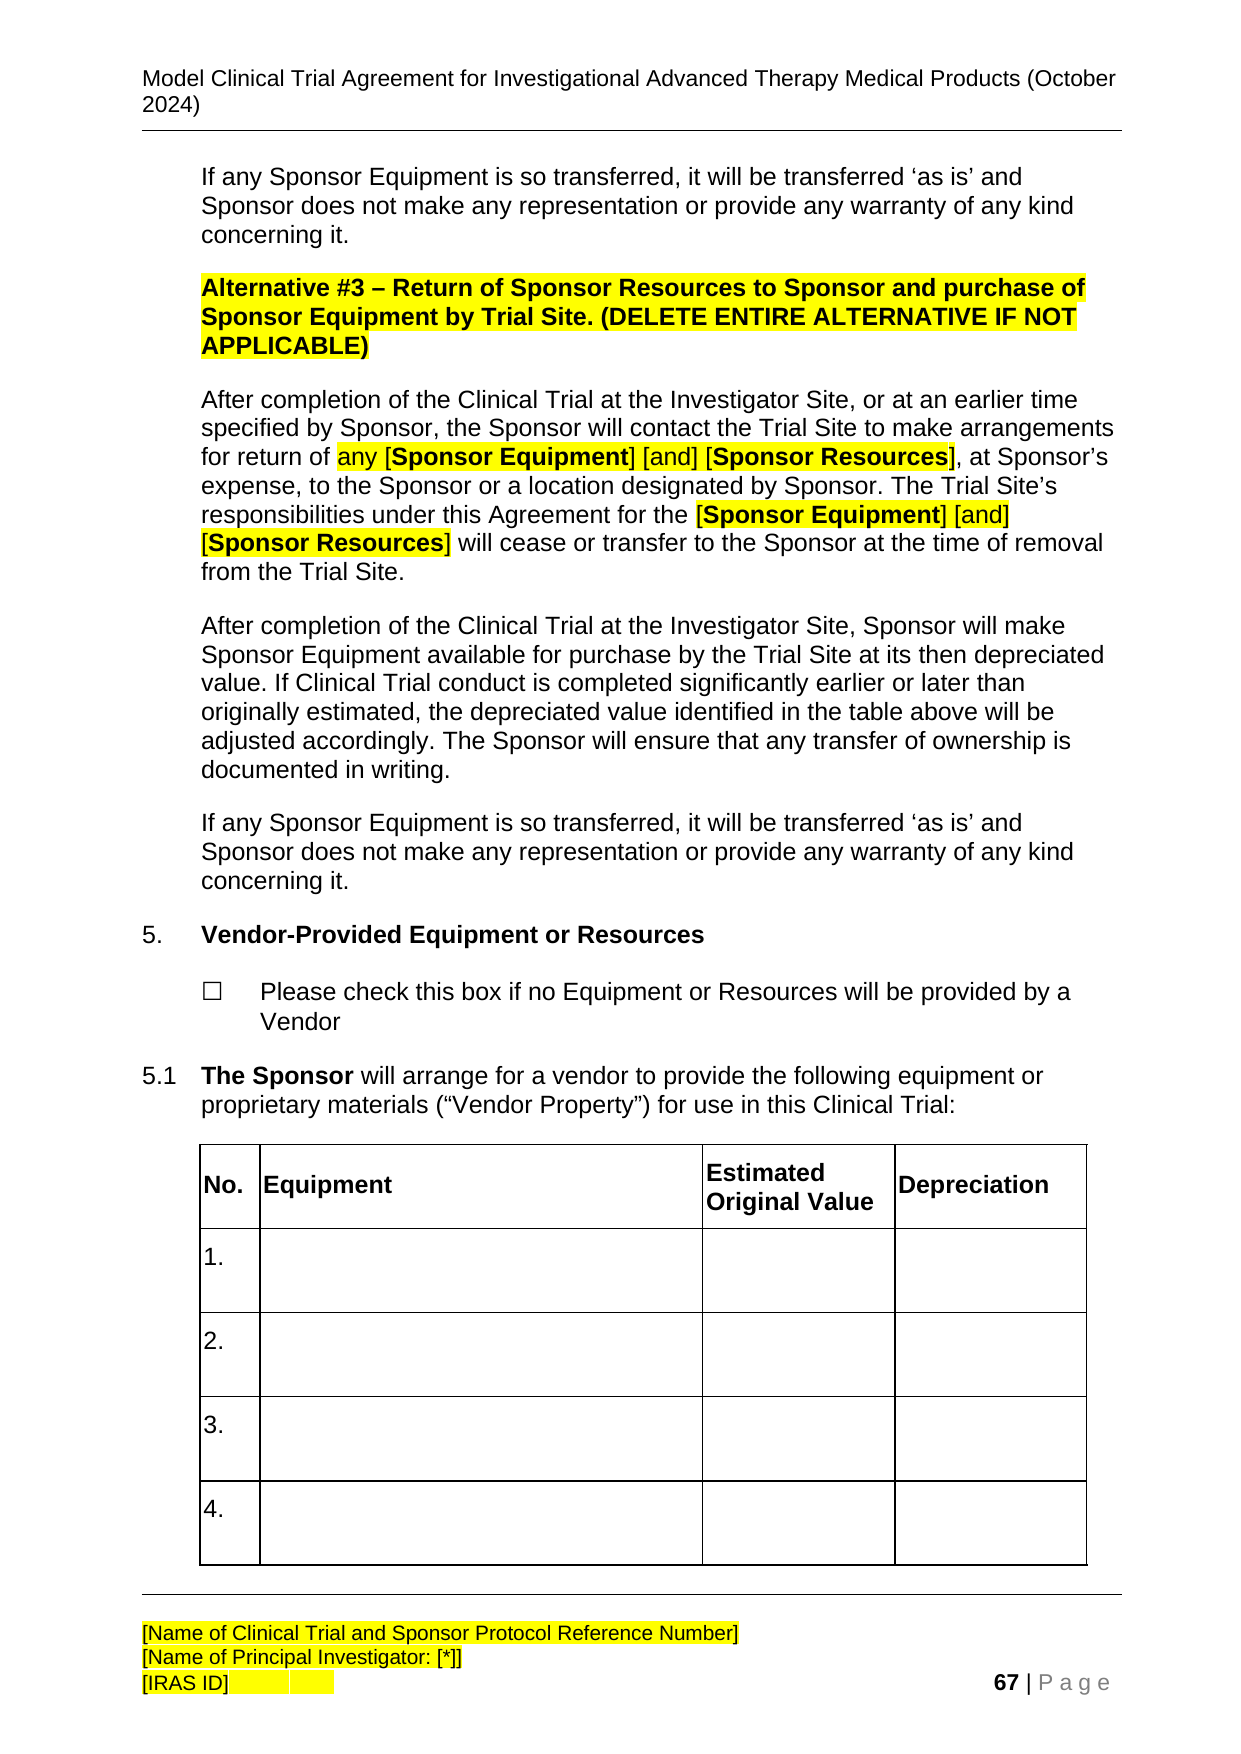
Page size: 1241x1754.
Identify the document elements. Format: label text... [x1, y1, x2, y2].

table_cell [703, 1229, 894, 1312]
table_cell [201, 1397, 259, 1480]
table_cell [261, 1397, 702, 1480]
table_cell [896, 1482, 1086, 1564]
table_cell [261, 1313, 702, 1396]
table_cell [703, 1313, 894, 1396]
table_cell [201, 1313, 259, 1396]
table_cell [261, 1229, 702, 1312]
text If any Sponsor Equipment is so transferred, it will be transferred ‘as is’ and Sponsor does not make any representation or provide any warranty of any kind concerning it. [201, 808, 1122, 894]
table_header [703, 1145, 894, 1228]
table_cell [896, 1313, 1086, 1396]
text If any Sponsor Equipment is so transferred, it will be transferred ‘as is’ and Sponsor does not make any representation or provide any warranty of any kind concerning it. [201, 162, 1122, 248]
table_header No. [201, 1145, 259, 1228]
table_cell [703, 1397, 894, 1480]
table_cell [201, 1482, 259, 1564]
table_header Depreciation [896, 1145, 1086, 1228]
text After completion of the Clinical Trial at the Investigator Site, Sponsor will make Sponsor Equipment available for purchase by the Trial Site at its then depreciated value. If Clinical Trial conduct is completed significantly earlier or later than originally estimated, the depreciated value identified in the table above will be adjusted accordingly. The Sponsor will ensure that any transfer of ownership is documented in writing. [201, 611, 1122, 783]
text After completion of the Clinical Trial at the Investigator Site, or at an earlier time specified by Sponsor, the Sponsor will contact the Trial Site to make arrangements for return of any [Sponsor Equipment] [and] [Sponsor Resources], at Sponsor’s expense, to the Sponsor or a location designated by Sponsor. The Trial Site’s responsibilities under this Agreement for the [Sponsor Equipment] [and] [Sponsor Resources] will cease or transfer to the Sponsor at the time of removal from the Trial Site. [201, 384, 1122, 586]
list Please check this box if no Equipment or Resources will be provided by a Vendor [201, 973, 1122, 1036]
table_cell [201, 1229, 259, 1312]
table_header Equipment [261, 1145, 702, 1228]
table_cell [703, 1482, 894, 1564]
text The Sponsor will arrange for a vendor to provide the following equipment or proprietary materials (“Vendor Property”) for use in this Clinical Trial: [142, 1061, 1122, 1119]
text Alternative #3 – Return of Sponsor Resources to Sponsor and purchase of Sponsor Equipment by Trial Site. (DELETE ENTIRE ALTERNATIVE IF NOT APPLICABLE) [369, 273, 1122, 359]
table_cell [896, 1229, 1086, 1312]
list Vendor-Provided Equipment or Resources [142, 919, 1122, 948]
table_cell [261, 1482, 702, 1564]
table_cell [896, 1397, 1086, 1480]
